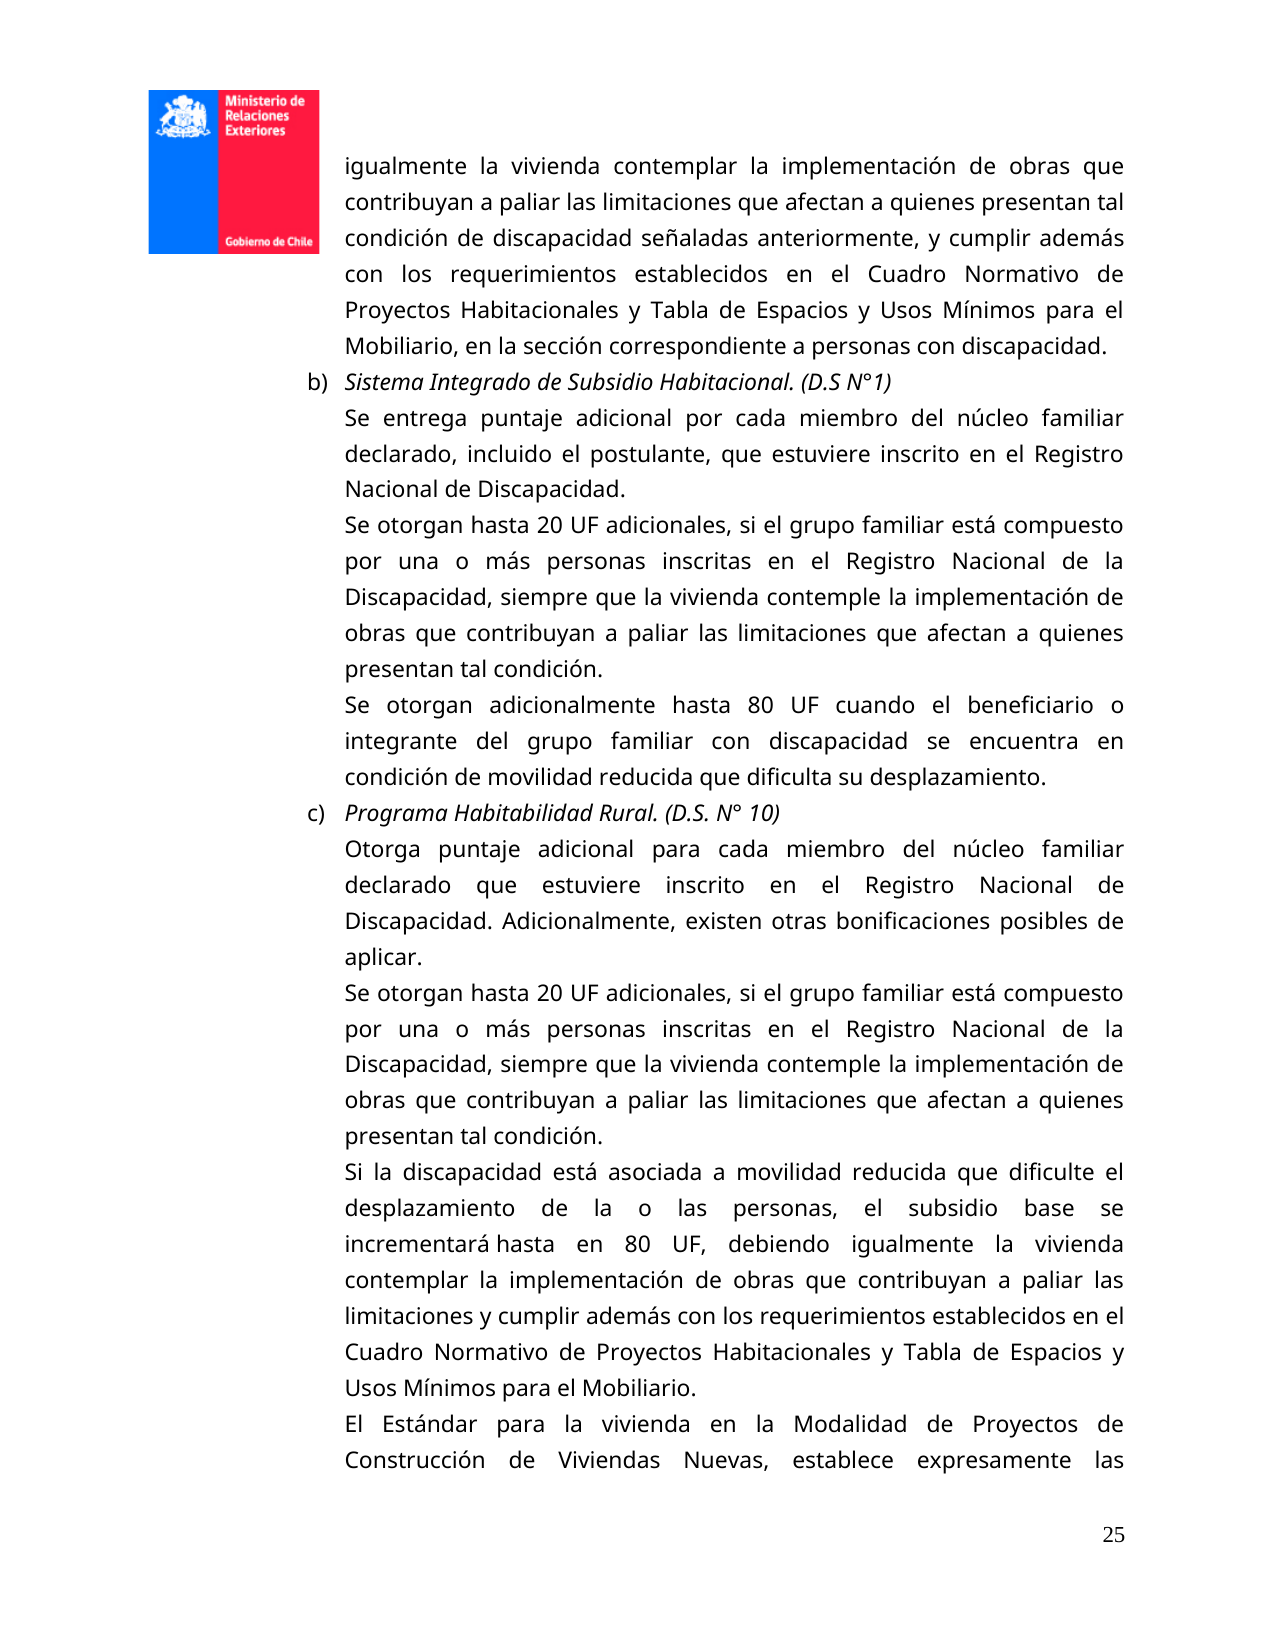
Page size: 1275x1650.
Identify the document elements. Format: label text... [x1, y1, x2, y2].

list Sistema Integrado de Subsidio Habitacional. (D.S N°1) [307, 366, 1125, 397]
list Se entrega puntaje adicional por cada miembro del núcleo familiar declarado, incluido el postulante, que estuviere inscrito en el Registro Nacional de Discapacidad. [344, 402, 1125, 505]
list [344, 1408, 1125, 1475]
list Otorga puntaje adicional para cada miembro del núcleo familiar declarado que estuviere inscrito en el Registro Nacional de Discapacidad. Adicionalmente, existen otras bonificaciones posibles de aplicar. [344, 833, 1125, 972]
list Se otorgan hasta 20 UF adicionales, si el grupo familiar está compuesto por una o más personas inscritas en el Registro Nacional de la Discapacidad, siempre que la vivienda contemple la implementación de obras que contribuyan a paliar las limitaciones que afectan a quienes presentan tal condición. [344, 509, 1125, 684]
list Se otorgan hasta 20 UF adicionales, si el grupo familiar está compuesto por una o más personas inscritas en el Registro Nacional de la Discapacidad, siempre que la vivienda contemple la implementación de obras que contribuyan a paliar las limitaciones que afectan a quienes presentan tal condición. [344, 977, 1125, 1152]
list Si la discapacidad está asociada a movilidad reducida que dificulte el desplazamiento de la o las personas, el subsidio base se incrementará hasta en 80 UF, debiendo igualmente la vivienda contemplar la implementación de obras que contribuyan a paliar las limitaciones y cumplir además con los requerimientos establecidos en el Cuadro Normativo de Proyectos Habitacionales y Tabla de Espacios y Usos Mínimos para el Mobiliario. [344, 1156, 1125, 1403]
list Programa Habitabilidad Rural. (D.S. N° 10) [307, 797, 1125, 828]
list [344, 150, 1125, 361]
picture [148, 90, 320, 254]
list Se otorgan adicionalmente hasta 80 UF cuando el beneficiario o integrante del grupo familiar con discapacidad se encuentra en condición de movilidad reducida que dificulta su desplazamiento. [344, 689, 1125, 792]
